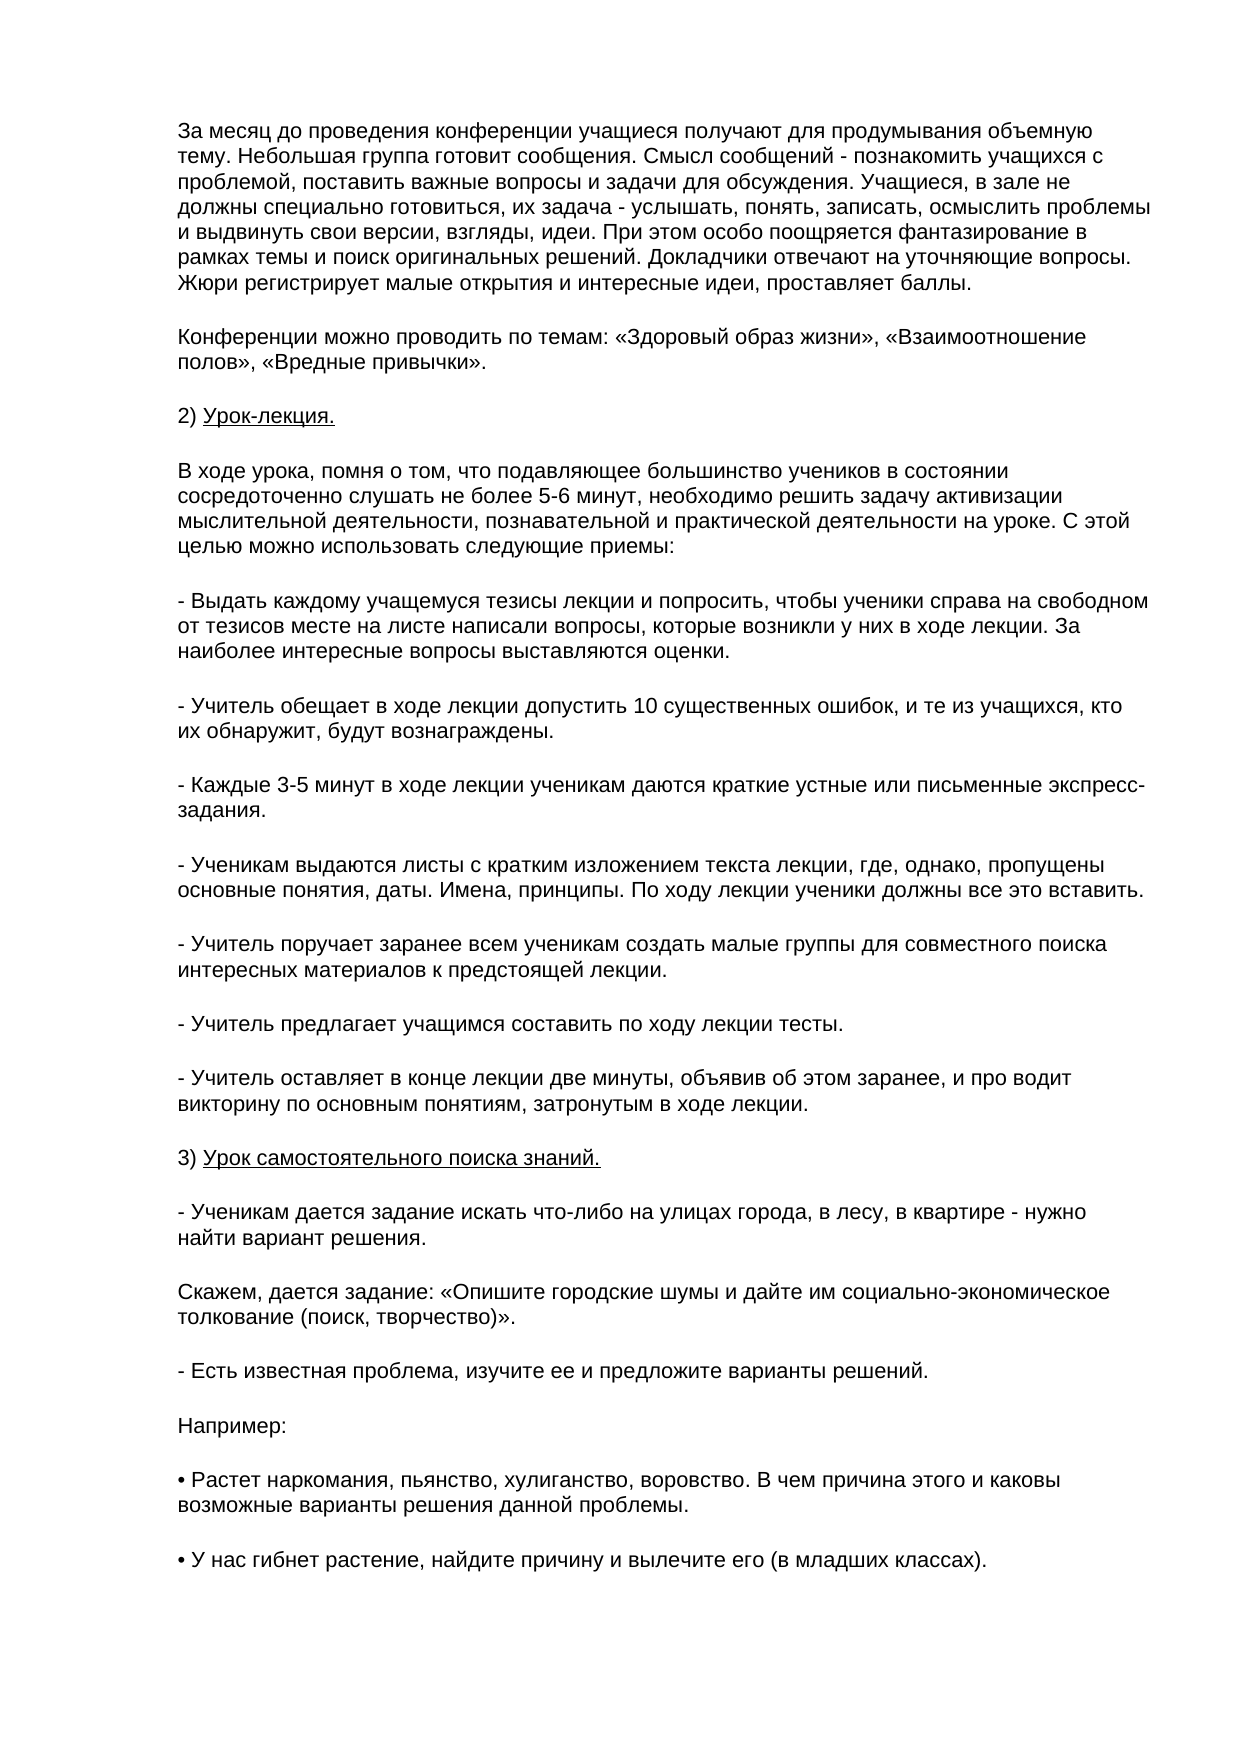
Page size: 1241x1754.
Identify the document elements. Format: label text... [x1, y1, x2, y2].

text • У нас гибнет растение, найдите причину и вылечите его (в младших классах). [177, 1547, 1152, 1572]
text - Учитель обещает в ходе лекции допустить 10 существенных ошибок, и те из учащихся, кто их обнаружит, будут вознаграждены. [177, 692, 1152, 743]
text • Растет наркомания, пьянство, хулиганство, воровство. В чем причина этого и каковы возможные варианты решения данной проблемы. [177, 1467, 1152, 1517]
text - Выдать каждому учащемуся тезисы лекции и попросить, чтобы ученики справа на свободном от тезисов месте на листе написали вопросы, которые возникли у них в ходе лекции. За наиболее интересные вопросы выставляются оценки. [177, 588, 1152, 663]
text - Учитель поручает заранее всем ученикам создать малые группы для совместного поиска интересных материалов к предстоящей лекции. [177, 931, 1152, 982]
text - Учитель оставляет в конце лекции две минуты, объявив об этом заранее, и про водит викторину по основным понятиям, затронутым в ходе лекции. [177, 1065, 1152, 1116]
text - Ученикам дается задание искать что-либо на улицах города, в лесу, в квартире - нужно найти вариант решения. [177, 1199, 1152, 1249]
text - Каждые 3-5 минут в ходе лекции ученикам даются краткие устные или письменные экспресс-задания. [177, 772, 1152, 822]
text Конференции можно проводить по темам: «Здоровый образ жизни», «Взаимоотношение полов», «Вредные привычки». [177, 324, 1152, 374]
text - Учитель предлагает учащимся составить по ходу лекции тесты. [177, 1011, 1152, 1036]
text - Есть известная проблема, изучите ее и предложите варианты решений. [177, 1358, 1152, 1383]
text За месяц до проведения конференции учащиеся получают для продумывания объемную тему. Небольшая группа готовит сообщения. Смысл сообщений - познакомить учащихся с проблемой, поставить важные вопросы и задачи для обсуждения. Учащиеся, в зале не должны специально готовиться, их задача - услышать, понять, записать, осмыслить проблемы и выдвинуть свои версии, взгляды, идеи. При этом особо поощряется фантазирование в рамках темы и поиск оригинальных решений. Докладчики отвечают на уточняющие вопросы. Жюри регистрирует малые открытия и интересные идеи, проставляет баллы. [177, 118, 1152, 294]
text Например: [177, 1413, 1152, 1438]
text 3) Урок самостоятельного поиска знаний. [177, 1145, 1152, 1170]
text 2) Урок-лекция. [177, 403, 1152, 428]
text - Ученикам выдаются листы с кратким изложением текста лекции, где, однако, пропущены основные понятия, даты. Имена, принципы. По ходу лекции ученики должны все это вставить. [177, 852, 1152, 902]
text В ходе урока, помня о том, что подавляющее большинство учеников в состоянии сосредоточенно слушать не более 5-6 минут, необходимо решить задачу активизации мыслительной деятельности, познавательной и практической деятельности на уроке. С этой целью можно использовать следующие приемы: [177, 458, 1152, 558]
text Скажем, дается задание: «Опишите городские шумы и дайте им социально-экономическое толкование (поиск, творчество)». [177, 1279, 1152, 1329]
